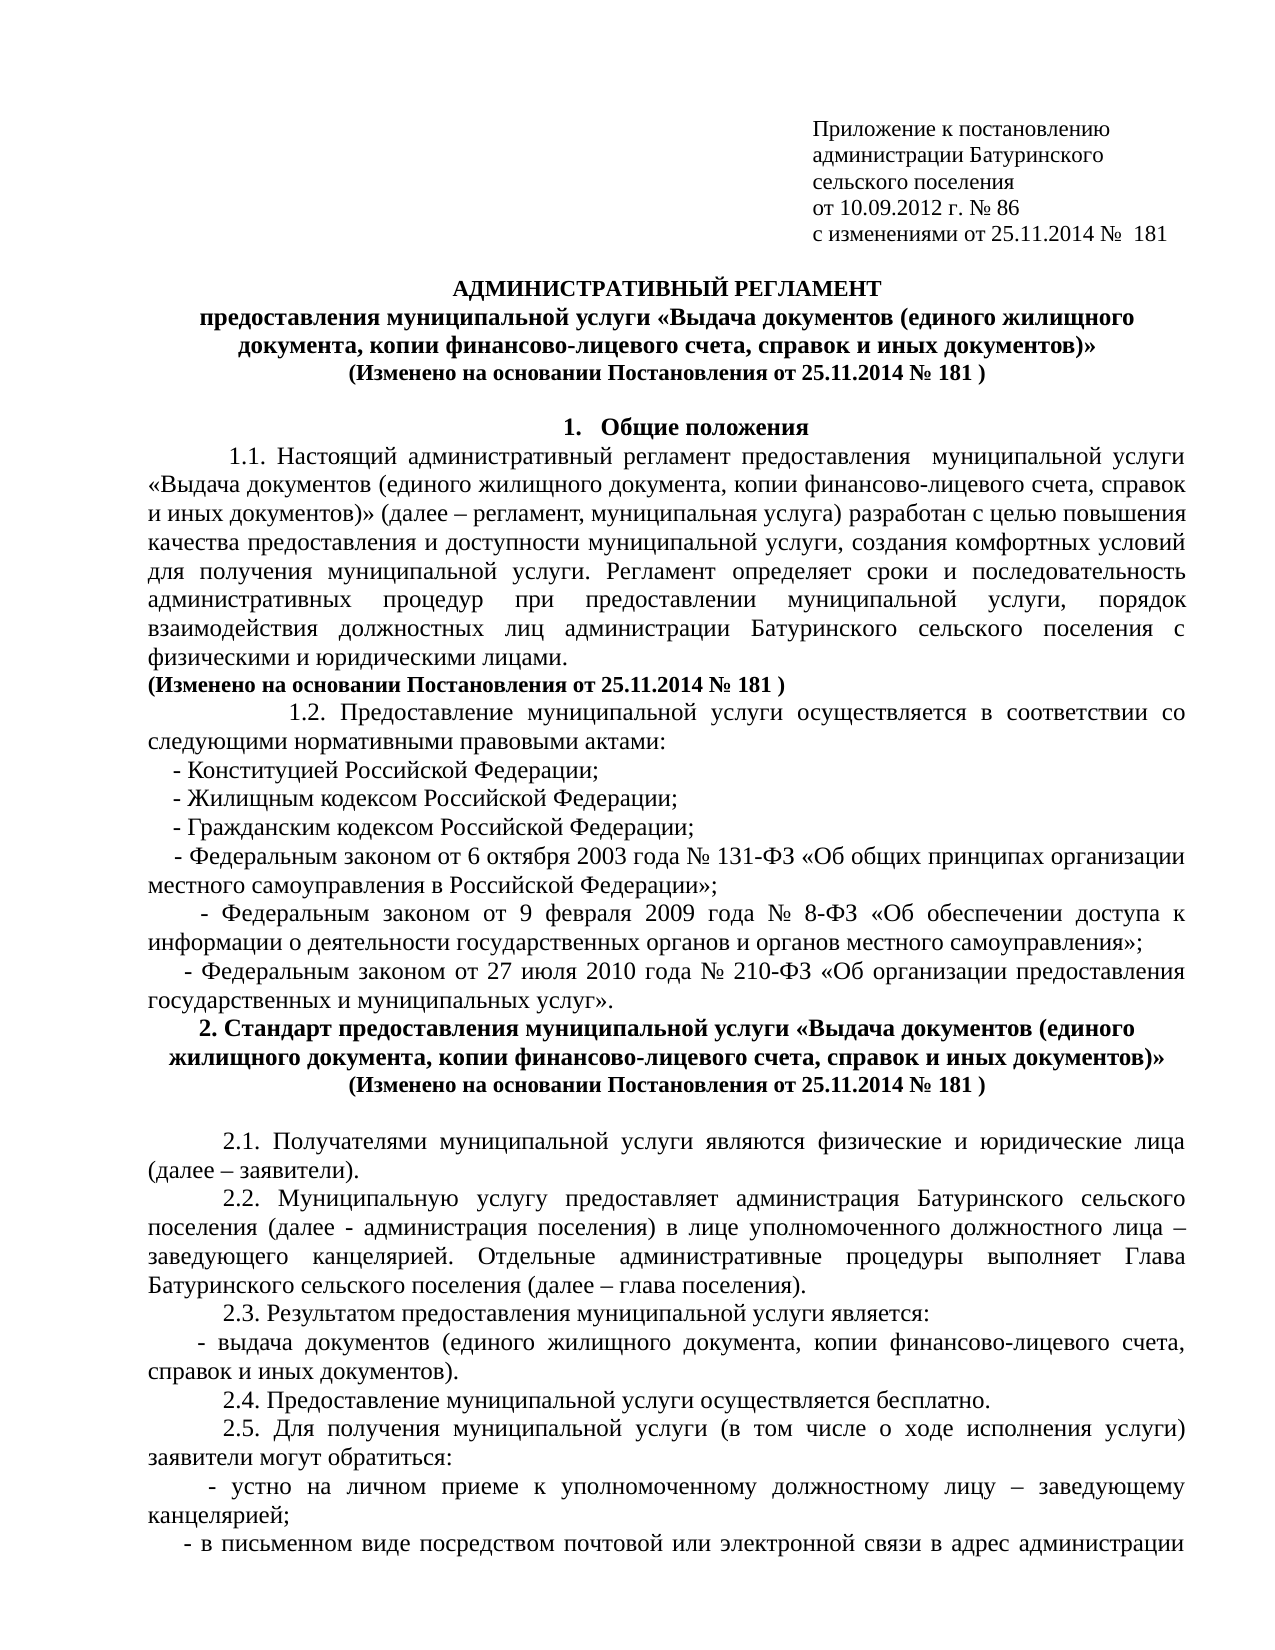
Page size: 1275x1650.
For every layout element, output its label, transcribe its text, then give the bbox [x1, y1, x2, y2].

text - Федеральным законом от 27 июля 2010 года № 210-ФЗ «Об организации предоставления государственных и муниципальных услуг». [148, 956, 1186, 1013]
text - Конституцией Российской Федерации; [148, 755, 1186, 783]
text (Изменено на основании Постановления от 25.11.2014 № 181 ) [148, 1071, 1186, 1097]
text 2. Стандарт предоставления муниципальной услуги «Выдача документов (единого жилищного документа, копии финансово-лицевого счета, справок и иных документов)» [148, 1013, 1186, 1071]
text 2.3. Результатом предоставления муниципальной услуги является: [148, 1298, 1186, 1327]
text 2.5. Для получения муниципальной услуги (в том числе о ходе исполнения услуги) заявители могут обратиться: [148, 1413, 1186, 1471]
text с изменениями от 25.11.2014 № 181 [812, 220, 1186, 247]
text (Изменено на основании Постановления от 25.11.2014 № 181 ) [148, 359, 1186, 386]
text Приложение к постановлению [812, 115, 1186, 141]
list 1.1. Настоящий административный регламент предоставления муниципальной услуги «Выдача документов (единого жилищного документа, копии финансово-лицевого счета, справок и иных документов)» (далее – регламент, муниципальная услуга) разработан с целью повышения качества предоставления и доступности муниципальной услуги, создания комфортных условий для получения муниципальной услуги. Регламент определяет сроки и последовательность административных процедур при предоставлении муниципальной услуги, порядок взаимодействия должностных лиц администрации Батуринского сельского поселения с физическими и юридическими лицами. [148, 441, 1186, 671]
list Общие положения [185, 412, 1186, 441]
text 1.2. Предоставление муниципальной услуги осуществляется в соответствии со следующими нормативными правовыми актами: [148, 697, 1186, 755]
text 2.2. Муниципальную услугу предоставляет администрация Батуринского сельского поселения (далее - администрация поселения) в лице уполномоченного должностного лица – заведующего канцелярией. Отдельные административные процедуры выполняет Глава Батуринского сельского поселения (далее – глава поселения). [148, 1183, 1186, 1298]
text - Гражданским кодексом Российской Федерации; [148, 812, 1186, 841]
text - Федеральным законом от 6 октября 2003 года № 131-ФЗ «Об общих принципах организации местного самоуправления в Российской Федерации»; [148, 841, 1186, 898]
text администрации Батуринского [812, 141, 1186, 168]
text - устно на личном приеме к уполномоченному должностному лицу – заведующему канцелярией; [148, 1471, 1186, 1528]
text (Изменено на основании Постановления от 25.11.2014 № 181 ) [148, 671, 1186, 697]
text - Жилищным кодексом Российской Федерации; [148, 783, 1186, 812]
text АДМИНИСТРАТИВНЫЙ РЕГЛАМЕНТ [148, 276, 1186, 302]
text - выдача документов (единого жилищного документа, копии финансово-лицевого счета, справок и иных документов). [148, 1327, 1186, 1385]
text 2.4. Предоставление муниципальной услуги осуществляется бесплатно. [148, 1385, 1186, 1413]
text - Федеральным законом от 9 февраля 2009 года № 8-ФЗ «Об обеспечении доступа к информации о деятельности государственных органов и органов местного самоуправления»; [148, 898, 1186, 956]
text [148, 1528, 1186, 1557]
text сельского поселения [812, 168, 1186, 194]
text от 10.09.2012 г. № 86 [812, 194, 1186, 220]
text 2.1. Получателями муниципальной услуги являются физические и юридические лица (далее – заявители). [148, 1126, 1186, 1183]
text предоставления муниципальной услуги «Выдача документов (единого жилищного документа, копии финансово-лицевого счета, справок и иных документов)» [148, 302, 1186, 359]
